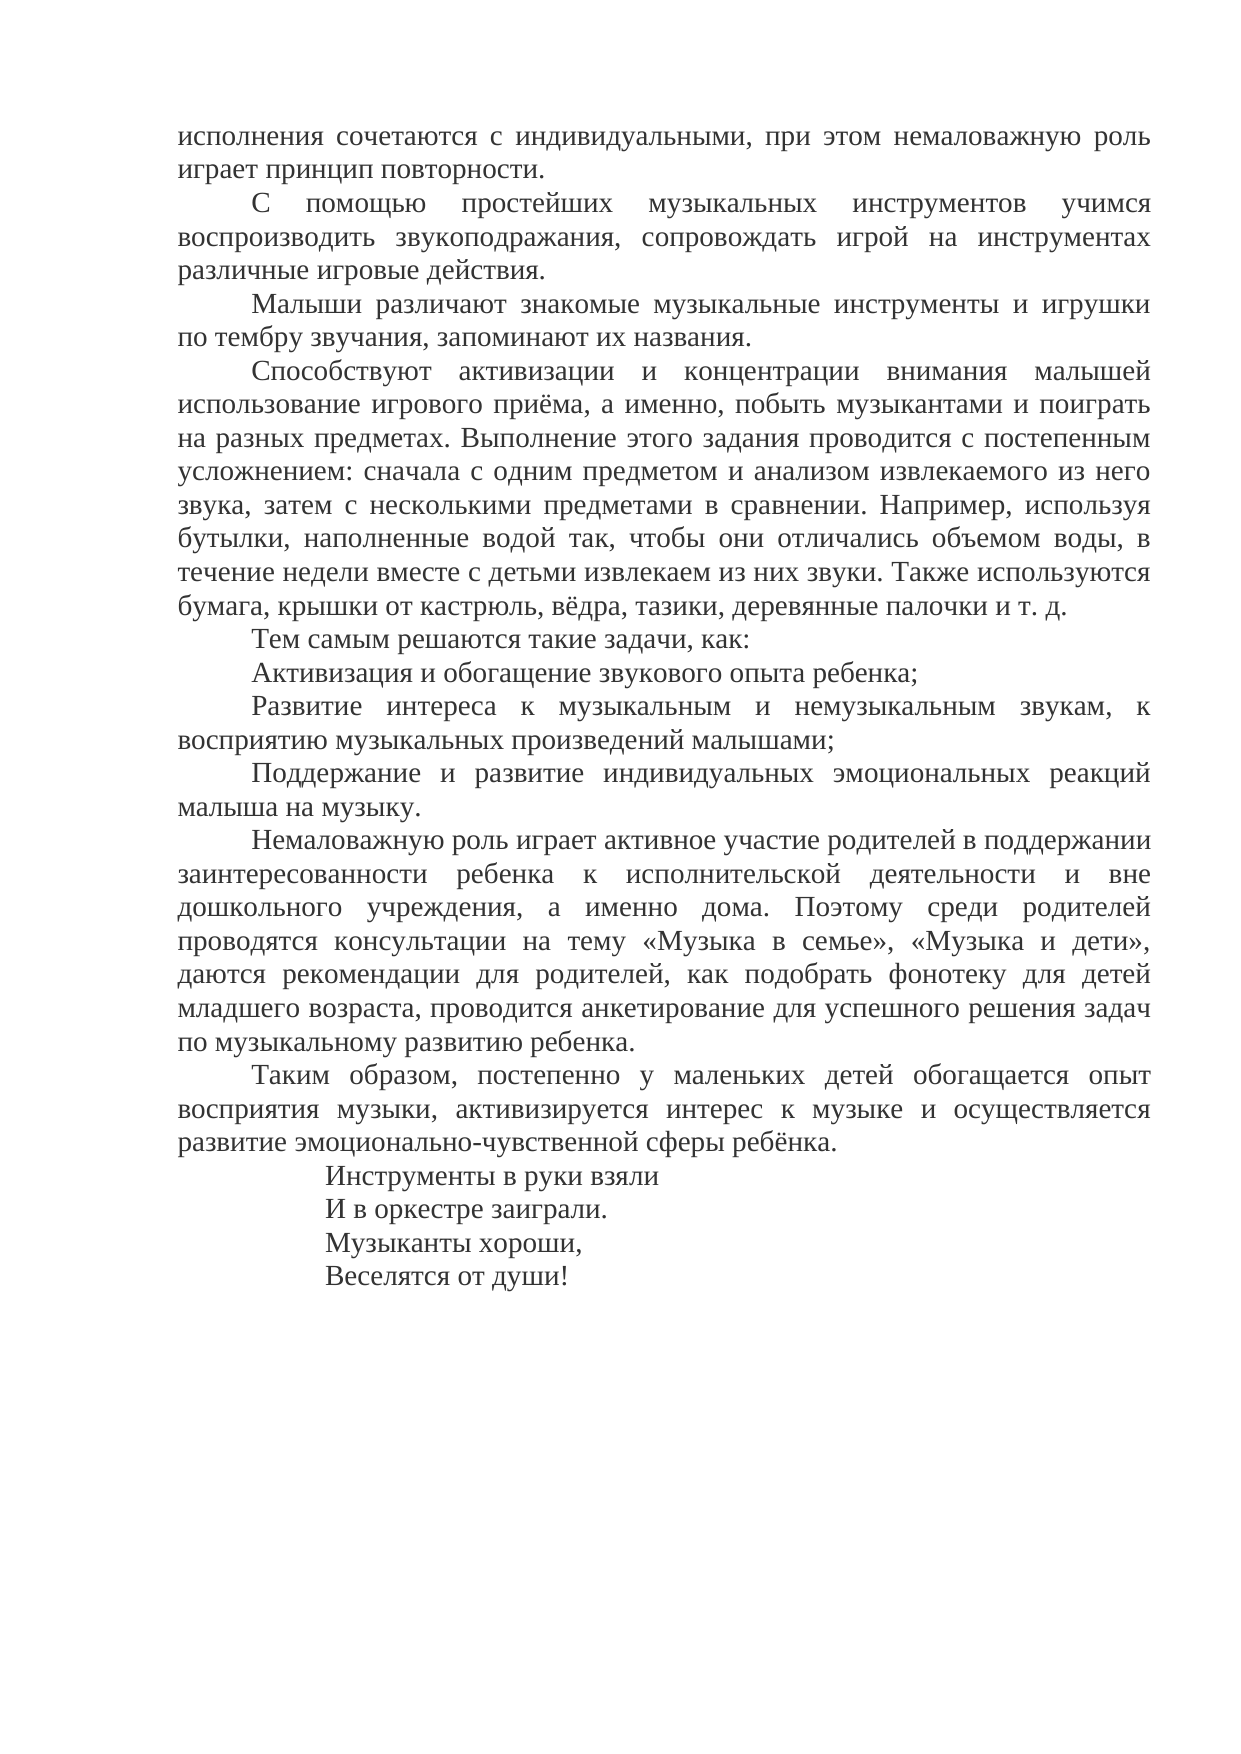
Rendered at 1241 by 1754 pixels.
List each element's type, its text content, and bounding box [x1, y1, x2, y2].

text Веселятся от души! [251, 1258, 1152, 1292]
text Таким образом, постепенно у маленьких детей обогащается опыт восприятия музыки, активизируется интерес к музыке и осуществляется развитие эмоционально-чувственной сферы ребёнка. [177, 1057, 1152, 1158]
text Инструменты в руки взяли [251, 1158, 1152, 1191]
text Малыши различают знакомые музыкальные инструменты и игрушки по тембру звучания, запоминают их названия. [177, 286, 1152, 353]
text Немаловажную роль играет активное участие родителей в поддержании заинтересованности ребенка к исполнительской деятельности и вне дошкольного учреждения, а именно дома. Поэтому среди родителей проводятся консультации на тему «Музыка в семье», «Музыка и дети», даются рекомендации для родителей, как подобрать фонотеку для детей младшего возраста, проводится анкетирование для успешного решения задач по музыкальному развитию ребенка. [177, 822, 1152, 1057]
text И в оркестре заиграли. [251, 1191, 1152, 1225]
text Развитие интереса к музыкальным и немузыкальным звукам, к восприятию музыкальных произведений малышами; [177, 688, 1152, 755]
text Поддержание и развитие индивидуальных эмоциональных реакций малыша на музыку. [177, 755, 1152, 822]
text Активизация и обогащение звукового опыта ребенка; [177, 655, 1152, 688]
text С помощью простейших музыкальных инструментов учимся воспроизводить звукоподражания, сопровождать игрой на инструментах различные игровые действия. [177, 185, 1152, 286]
text Тем самым решаются такие задачи, как: [177, 621, 1152, 655]
text Способствуют активизации и концентрации внимания малышей использование игрового приёма, а именно, побыть музыкантами и поиграть на разных предметах. Выполнение этого задания проводится с постепенным усложнением: сначала с одним предметом и анализом извлекаемого из него звука, затем с несколькими предметами в сравнении. Например, используя бутылки, наполненные водой так, чтобы они отличались объемом воды, в течение недели вместе с детьми извлекаем из них звуки. Также используются бумага, крышки от кастрюль, вёдра, тазики, деревянные палочки и т. д. [177, 353, 1152, 621]
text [177, 118, 1152, 185]
text Музыканты хороши, [251, 1225, 1152, 1258]
